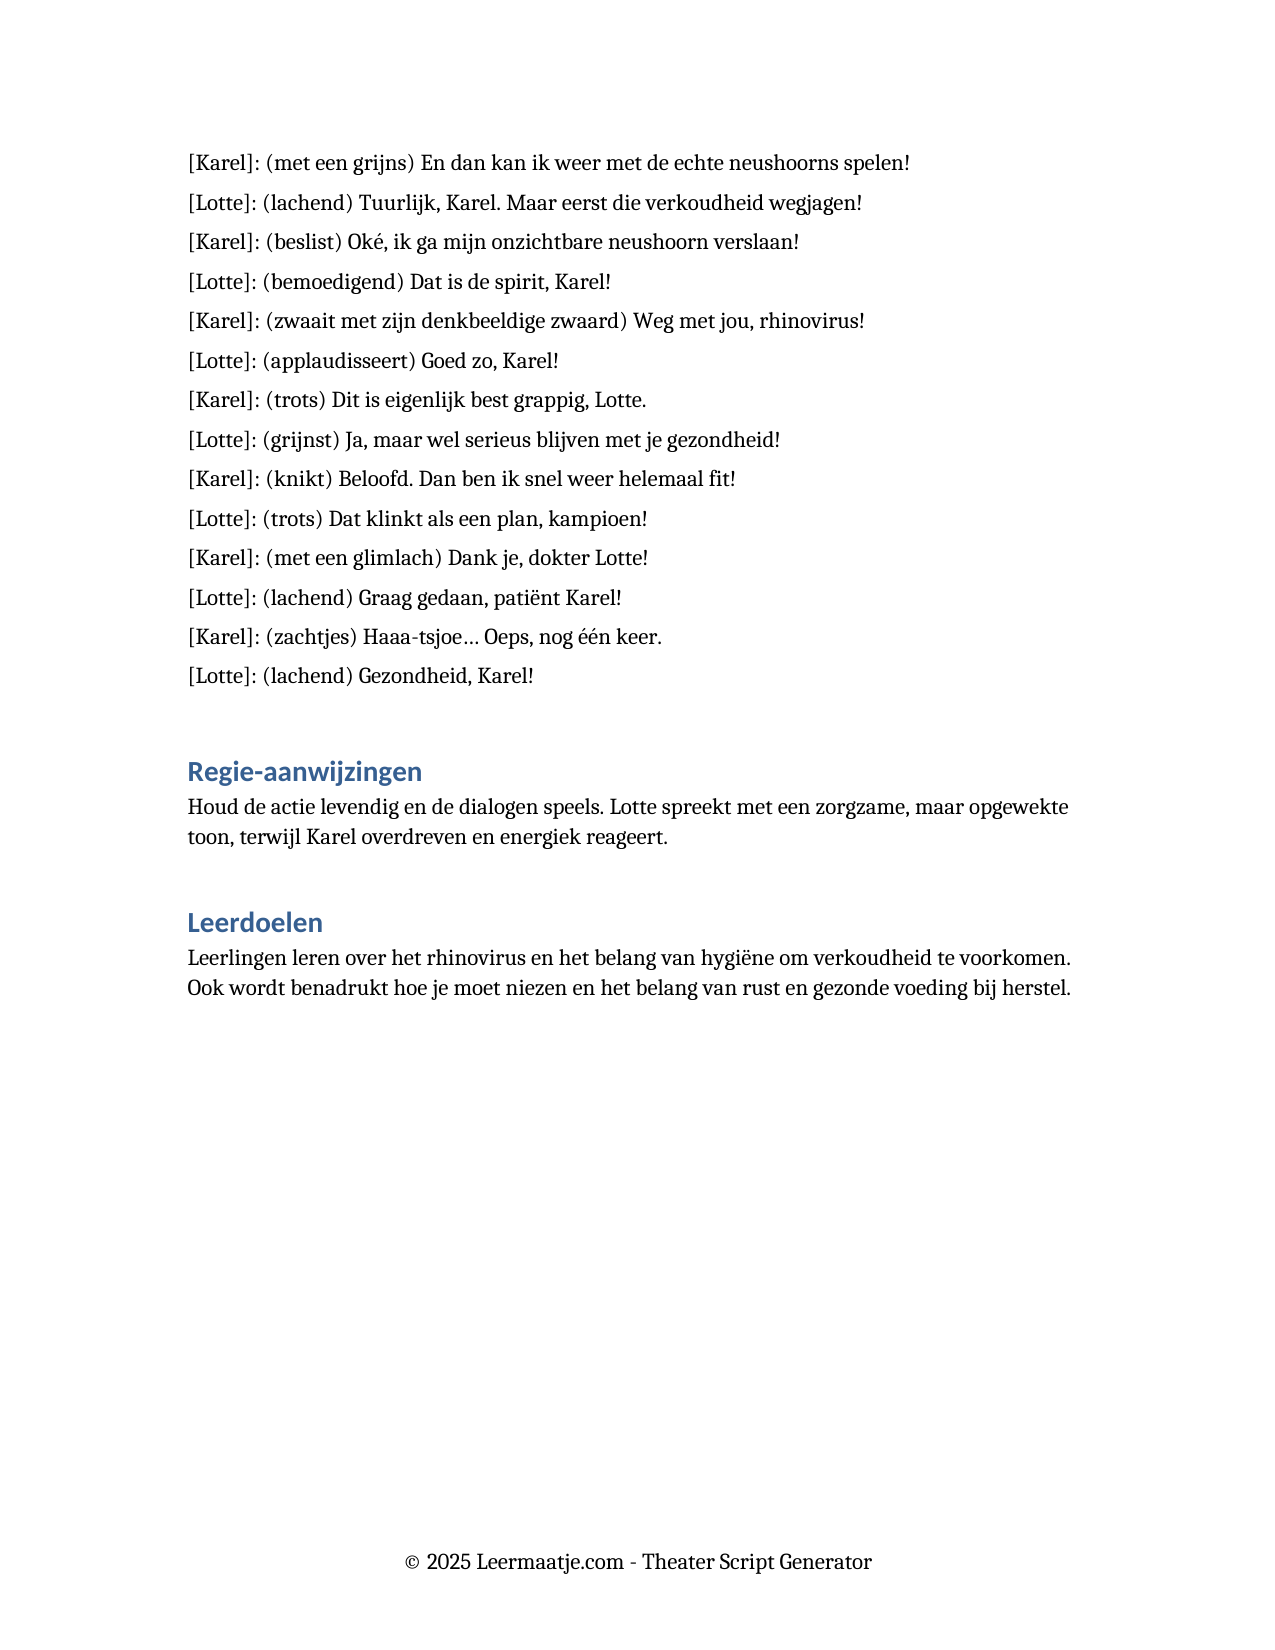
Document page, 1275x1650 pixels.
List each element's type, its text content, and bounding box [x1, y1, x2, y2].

subtitle Leerdoelen [187, 904, 1087, 940]
text Houd de actie levendig en de dialogen speels. Lotte spreekt met een zorgzame, maar opgewekte toon, terwijl Karel overdreven en energiek reageert. [187, 794, 1087, 850]
text Leerlingen leren over het rhinovirus en het belang van hygiëne om verkoudheid te voorkomen. Ook wordt benadrukt hoe je moet niezen en het belang van rust en gezonde voeding bij herstel. [187, 945, 1087, 1002]
subtitle Regie-aanwijzingen [187, 753, 1087, 788]
